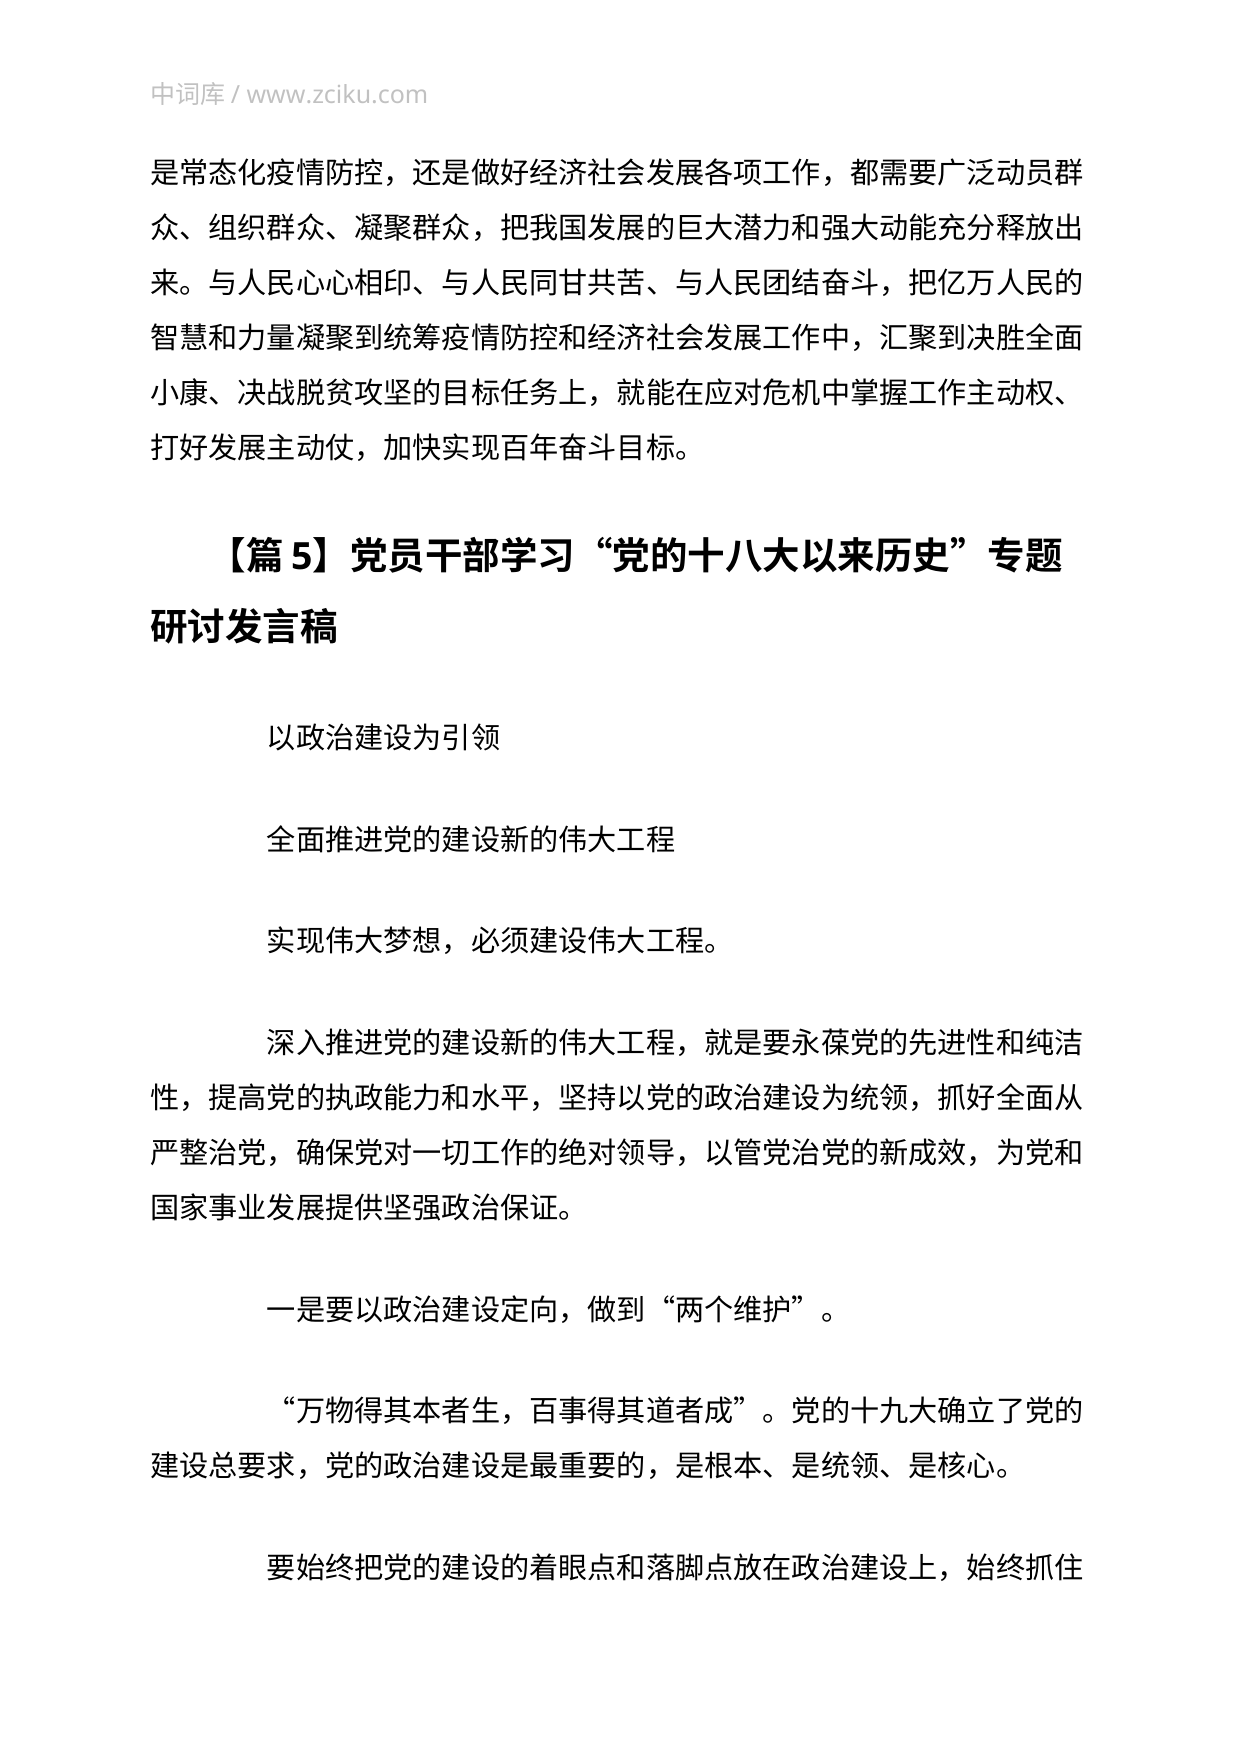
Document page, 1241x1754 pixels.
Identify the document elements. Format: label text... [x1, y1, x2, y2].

text 全面推进党的建设新的伟大工程 [150, 816, 1090, 858]
text 实现伟大梦想，必须建设伟大工程。 [150, 918, 1090, 960]
text 深入推进党的建设新的伟大工程，就是要永葆党的先进性和纯洁性，提高党的执政能力和水平，坚持以党的政治建设为统领，抓好全面从严整治党，确保党对一切工作的绝对领导，以管党治党的新成效，为党和国家事业发展提供坚强政治保证。 [150, 1020, 1090, 1227]
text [150, 1544, 1090, 1587]
text “万物得其本者生，百事得其道者成”。党的十九大确立了党的建设总要求，党的政治建设是最重要的，是根本、是统领、是核心。 [150, 1388, 1090, 1485]
text 一是要以政治建设定向，做到“两个维护”。 [150, 1286, 1090, 1328]
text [150, 150, 1090, 467]
text 【篇5】党员干部学习“党的十八大以来历史”专题研讨发言稿 [150, 526, 1090, 651]
text 以政治建设为引领 [150, 714, 1090, 757]
